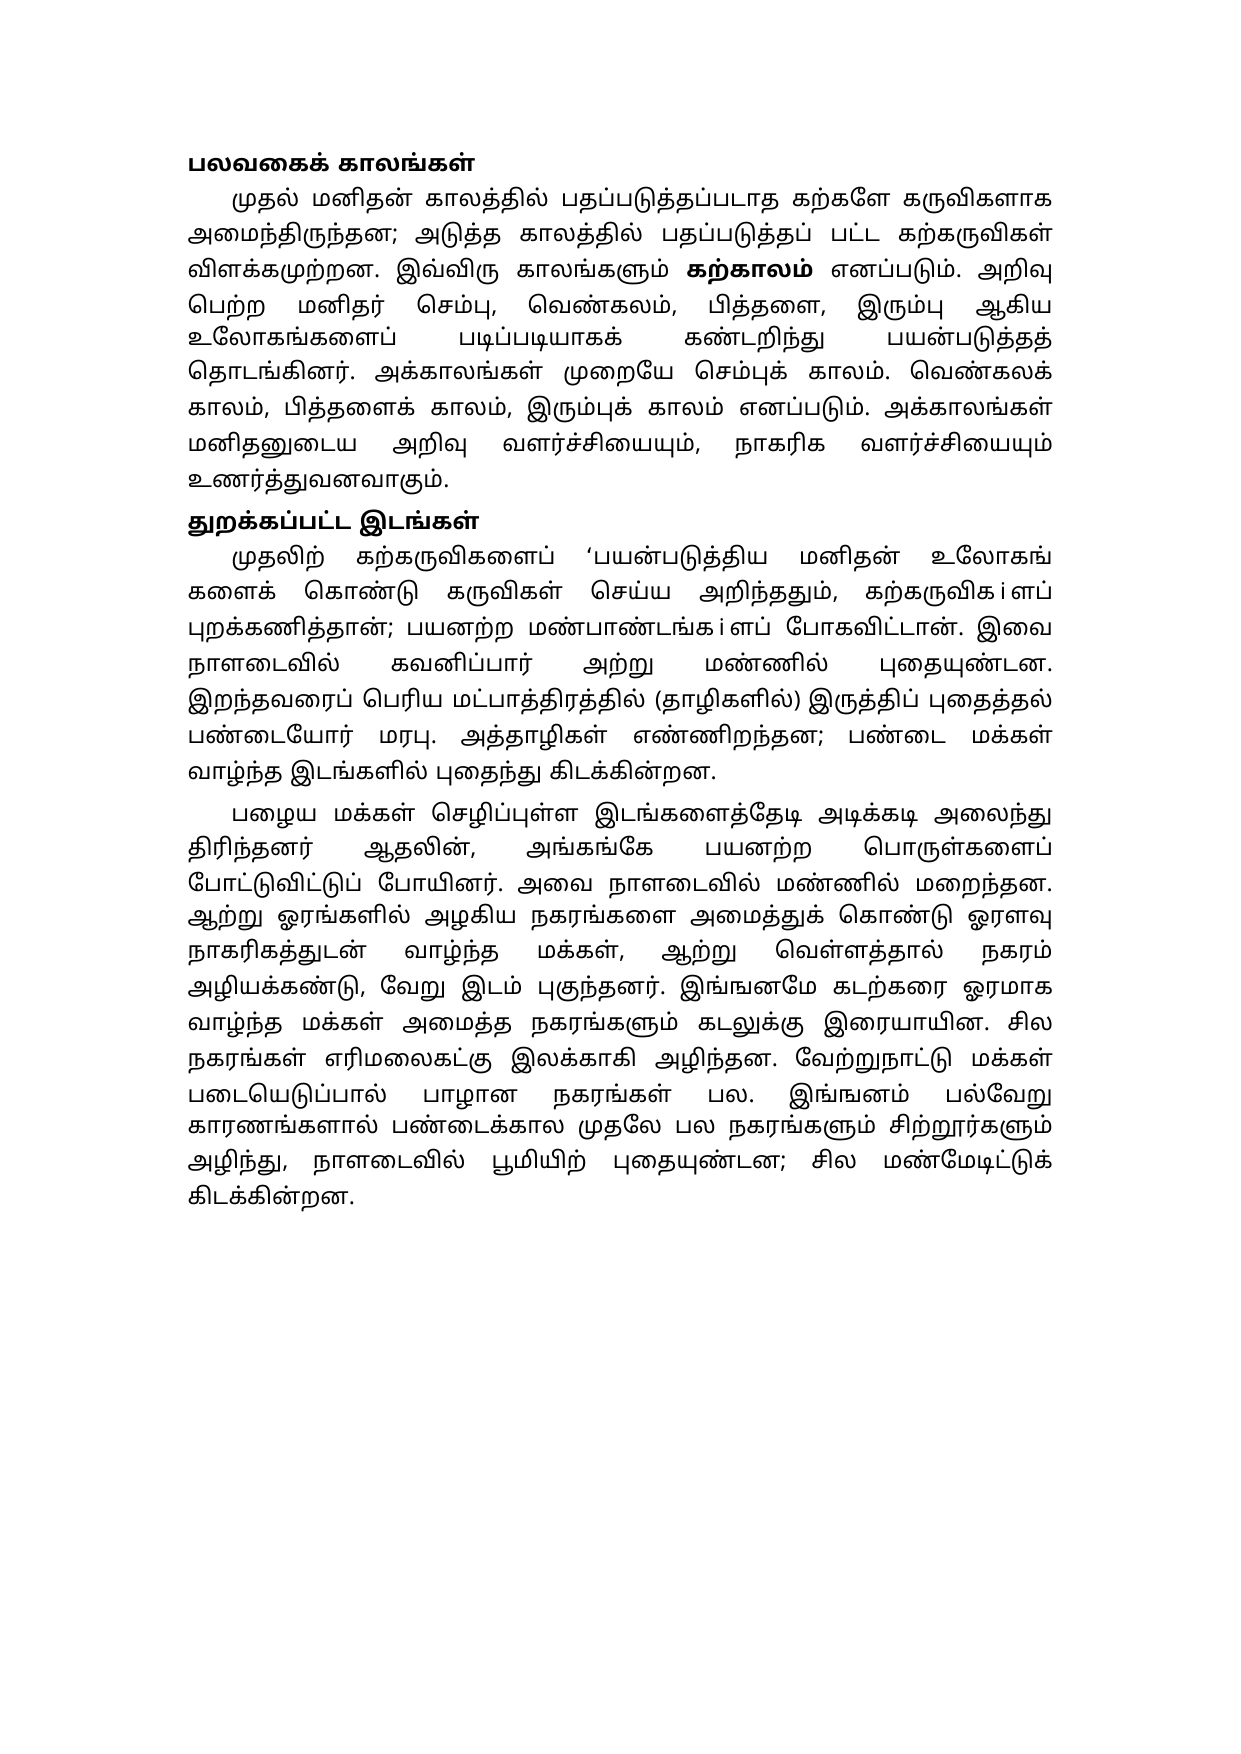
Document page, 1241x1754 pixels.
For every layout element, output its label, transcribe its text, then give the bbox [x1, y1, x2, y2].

text முதலிற் கற்கருவிகளைப் ‘பயன்படுத்திய மனிதன் உலோகங் களைக் கொண்டு கருவிகள் செய்ய அறிந்ததும், கற்கருவிகiளப் புறக்கணித்தான்; பயனற்ற மண்பாண்டங்கiளப் போகவிட்டான். இவை நாளடைவில் கவனிப்பார் அற்று மண்ணில் புதையுண்டன. இறந்தவரைப் பெரிய மட்பாத்திரத்தில் (தாழிகளில்) இருத்திப் புதைத்தல் பண்டையோர் மரபு. அத்தாழிகள் எண்ணிறந்தன; பண்டை மக்கள் வாழ்ந்த இடங்களில் புதைந்து கிடக்கின்றன. [187, 543, 1053, 786]
text பலவகைக் காலங்கள் [187, 150, 1053, 177]
text துறக்கப்பட்ட இடங்கள் [187, 508, 1053, 535]
text முதல் மனிதன் காலத்தில் பதப்படுத்தப்படாத கற்களே கருவிகளாக அமைந்திருந்தன; அடுத்த காலத்தில் பதப்படுத்தப் பட்ட கற்கருவிகள் விளக்கமுற்றன. இவ்விரு காலங்களும் கற்காலம் எனப்படும். அறிவு பெற்ற மனிதர் செம்பு, வெண்கலம், பித்தளை, இரும்பு ஆகிய உலோகங்களைப் படிப்படியாகக் கண்டறிந்து பயன்படுத்தத் தொடங்கினர். அக்காலங்கள் முறையே செம்புக் காலம். வெண்கலக் காலம், பித்தளைக் காலம், இரும்புக் காலம் எனப்படும். அக்காலங்கள் மனிதனுடைய அறிவு வளர்ச்சியையும், நாகரிக வளர்ச்சியையும் உணர்த்துவனவாகும். [187, 185, 1053, 494]
text பழைய மக்கள் செழிப்புள்ள இடங்களைத்தேடி அடிக்கடி அலைந்து திரிந்தனர் ஆதலின், அங்கங்கே பயனற்ற பொருள்களைப் போட்டுவிட்டுப் போயினர். அவை நாளடைவில் மண்ணில் மறைந்தன. ஆற்று ஓரங்களில் அழகிய நகரங்களை அமைத்துக் கொண்டு ஓரளவு நாகரிகத்துடன் வாழ்ந்த மக்கள், ஆற்று வெள்ளத்தால் நகரம் அழியக்கண்டு, வேறு இடம் புகுந்தனர். இங்ஙனமே கடற்கரை ஓரமாக வாழ்ந்த மக்கள் அமைத்த நகரங்களும் கடலுக்கு இரையாயின. சில நகரங்கள் எரிமலைகட்கு இலக்காகி அழிந்தன. வேற்றுநாட்டு மக்கள் படையெடுப்பால் பாழான நகரங்கள் பல. இங்ஙனம் பல்வேறு காரணங்களால் பண்டைக்கால முதலே பல நகரங்களும் சிற்றூர்களும் அழிந்து, நாளடைவில் பூமியிற் புதையுண்டன; சில மண்மேடிட்டுக் கிடக்கின்றன. [187, 800, 1053, 1211]
